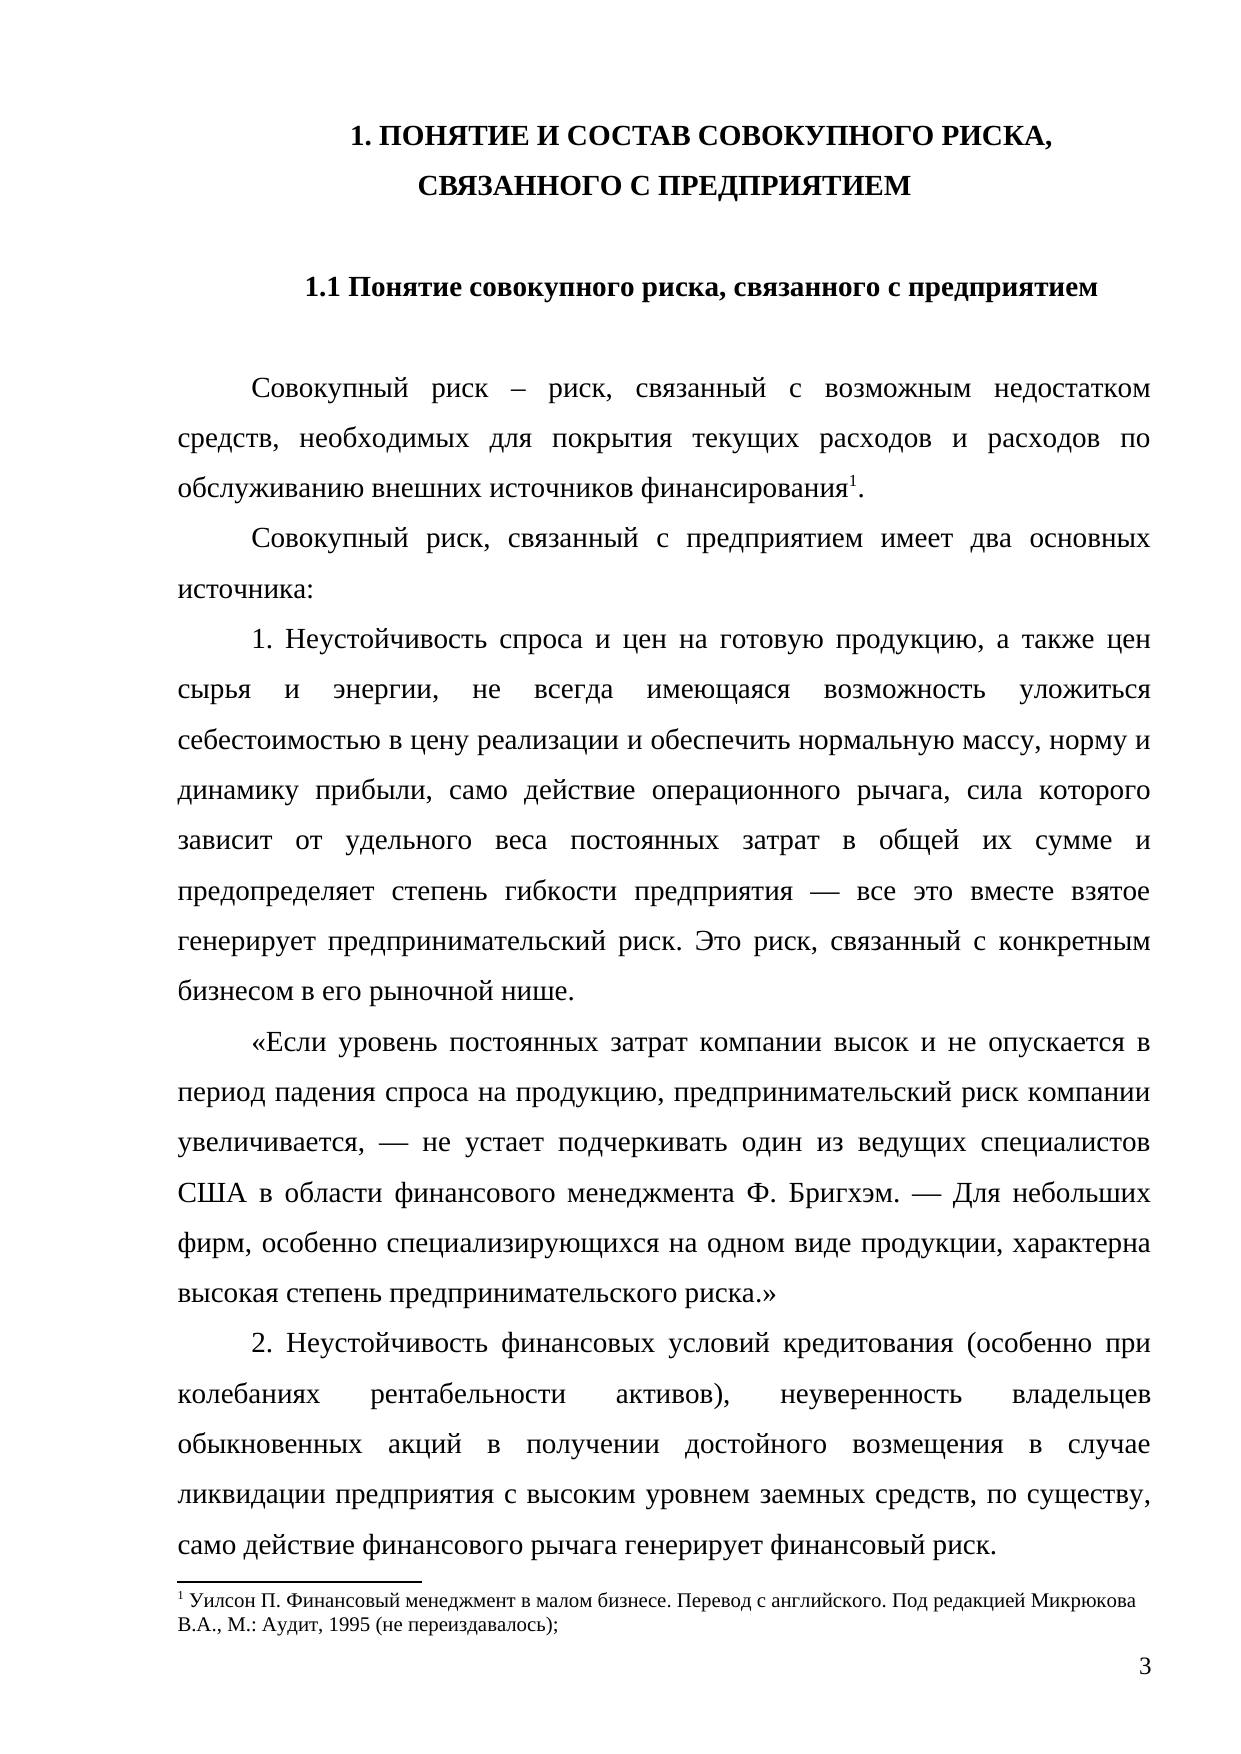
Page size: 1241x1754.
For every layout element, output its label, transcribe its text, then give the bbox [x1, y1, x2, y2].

subtitle 1.1 Понятие совокупного риска, связанного с предприятием [177, 269, 1152, 303]
text Совокупный риск, связанный с предприятием имеет два основных источника: [177, 521, 1152, 604]
text 1. Неустойчивость спроса и цен на готовую продукцию, а также цен сырья и энергии, не всегда имеющаяся возможность уложиться себестоимостью в цену реализации и обеспечить нормальную массу, норму и динамику прибыли, само действие операционного рычага, сила которого зависит от удельного веса постоянных затрат в общей их сумме и предопределяет степень гибкости предприятия — все это вместе взятое генерирует предпринимательский риск. Это риск, связанный с конкретным бизнесом в его рыночной нише. [177, 621, 1152, 1007]
list Совокупный риск – риск, связанный с возможным недостатком средств, необходимых для покрытия текущих расходов и расходов по обслуживанию внешних источников финансирования. [177, 370, 1152, 504]
subtitle 1. Понятие и состав совокупного риска, связанного с предприятием [177, 118, 1152, 202]
text 2. Неустойчивость финансовых условий кредитования (особенно при колебаниях рентабельности активов), неуверенность владельцев обыкновенных акций в получении достойного возмещения в случае ликвидации предприятия с высоким уровнем заемных средств, по существу, само действие финансового рычага генерирует финансовый риск. [177, 1326, 1152, 1560]
text «Если уровень постоянных затрат компании высок и не опускается в период падения спроса на продукцию, предпринимательский риск компании увеличивается, — не устает подчеркивать один из ведущих специалистов США в области финансового менеджмента Ф. Бригхэм. — Для небольших фирм, особенно специализирующихся на одном виде продукции, характерна высокая степень предпринимательского риска.» [177, 1024, 1152, 1309]
